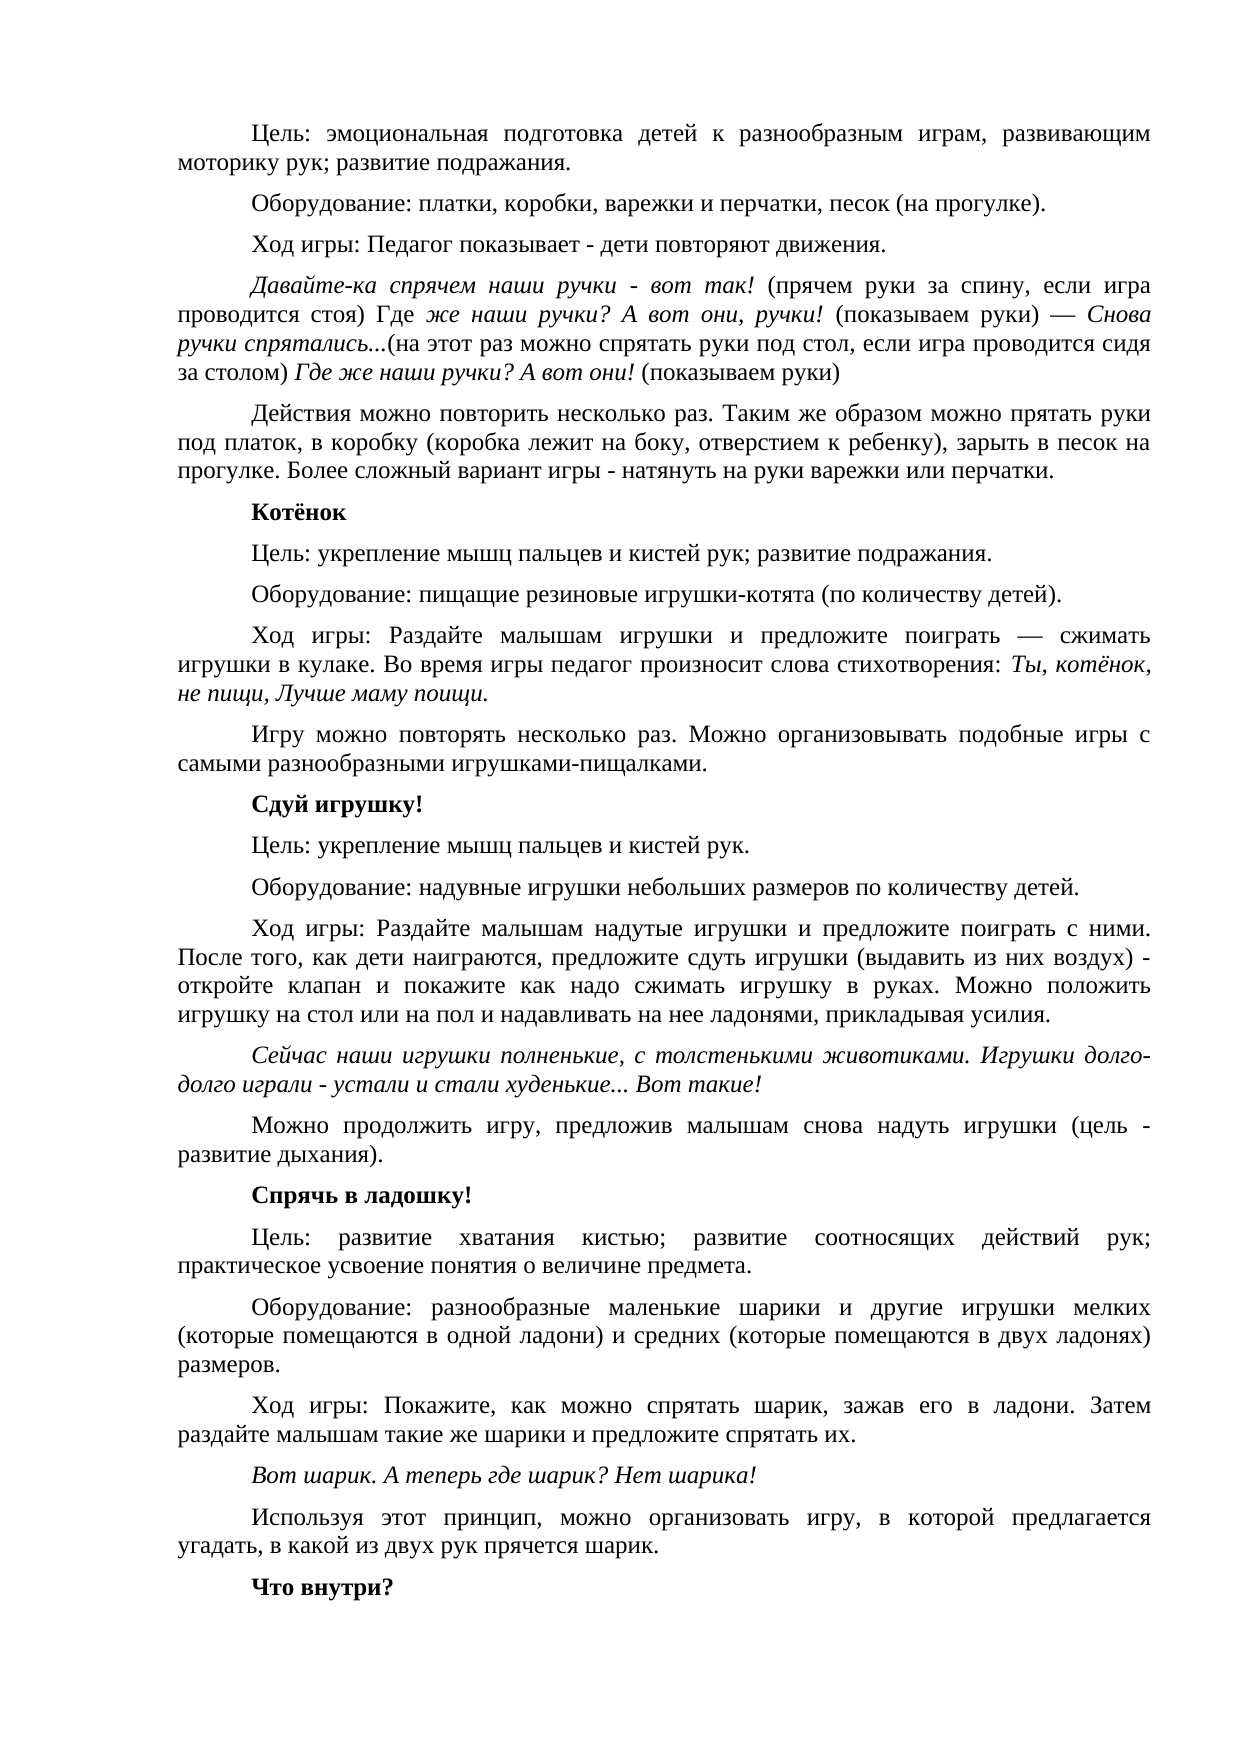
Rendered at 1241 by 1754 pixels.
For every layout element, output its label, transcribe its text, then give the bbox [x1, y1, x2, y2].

text Что внутри? [177, 1572, 1152, 1601]
text Цель: эмоциональная подготовка детей к разнообразным играм, развивающим моторику рук; развитие подражания. [177, 118, 1152, 176]
text Ход игры: Раздайте малышам надутые игрушки и предложите поиграть с ними. После того, как дети наиграются, предложите сдуть игрушки (выдавить из них воздух) - откройте клапан и покажите как надо сжимать игрушку в руках. Можно положить игрушку на стол или на пол и надавливать на нее ладонями, прикладывая усилия. [177, 913, 1152, 1028]
text Игру можно повторять несколько раз. Можно организовывать подобные игры с самыми разнообразными игрушками-пищалками. [177, 719, 1152, 777]
text Котёнок [177, 497, 1152, 526]
text Ход игры: Педагог показывает - дети повторяют движения. [177, 229, 1152, 258]
text Сдуй игрушку! [177, 789, 1152, 818]
text Цель: укрепление мышц пальцев и кистей рук. [177, 831, 1152, 859]
text Цель: развитие хватания кистью; развитие соотносящих действий рук; практическое усвоение понятия о величине предмета. [177, 1222, 1152, 1279]
text Оборудование: разнообразные маленькие шарики и другие игрушки мелких (которые помещаются в одной ладони) и средних (которые помещаются в двух ладонях) размеров. [177, 1292, 1152, 1378]
text Цель: укрепление мышц пальцев и кистей рук; развитие подражания. [177, 538, 1152, 567]
text Вот шарик. А теперь где шарик? Нет шарика! [177, 1461, 1152, 1489]
text Используя этот принцип, можно организовать игру, в которой предлагается угадать, в какой из двух рук прячется шарик. [177, 1502, 1152, 1559]
text Ход игры: Раздайте малышам игрушки и предложите поиграть — сжимать игрушки в кулаке. Во время игры педагог произносит слова стихотворения: Ты, котёнок, не пищи, Лучше маму поищи. [177, 621, 1152, 707]
text Ход игры: Покажите, как можно спрятать шарик, зажав его в ладони. Затем раздайте малышам такие же шарики и предложите спрятать их. [177, 1391, 1152, 1448]
text Спрячь в ладошку! [177, 1181, 1152, 1209]
text Оборудование: надувные игрушки небольших размеров по количеству детей. [177, 872, 1152, 901]
text Оборудование: пищащие резиновые игрушки-котята (по количеству детей). [177, 579, 1152, 608]
text Действия можно повторить несколько раз. Таким же образом можно прятать руки под платок, в коробку (коробка лежит на боку, отверстием к ребенку), зарыть в песок на прогулке. Более сложный вариант игры - натянуть на руки варежки или перчатки. [177, 398, 1152, 484]
text Давайте-ка спрячем наши ручки - вот так! (прячем руки за спину, если игра проводится стоя) Где же наши ручки? А вот они, ручки! (показываем руки) — Снова ручки спрятались...(на этот раз можно спрятать руки под стол, если игра проводится сидя за столом) Где же наши ручки? А вот они! (показываем руки) [177, 271, 1152, 386]
text Сейчас наши игрушки полненькие, с толстенькими животиками. Игрушки долго-долго играли - устали и стали худенькие... Вот такие! [177, 1041, 1152, 1098]
text Можно продолжить игру, предложив малышам снова надуть игрушки (цель - развитие дыхания). [177, 1111, 1152, 1168]
text Оборудование: платки, коробки, варежки и перчатки, песок (на прогулке). [177, 188, 1152, 217]
